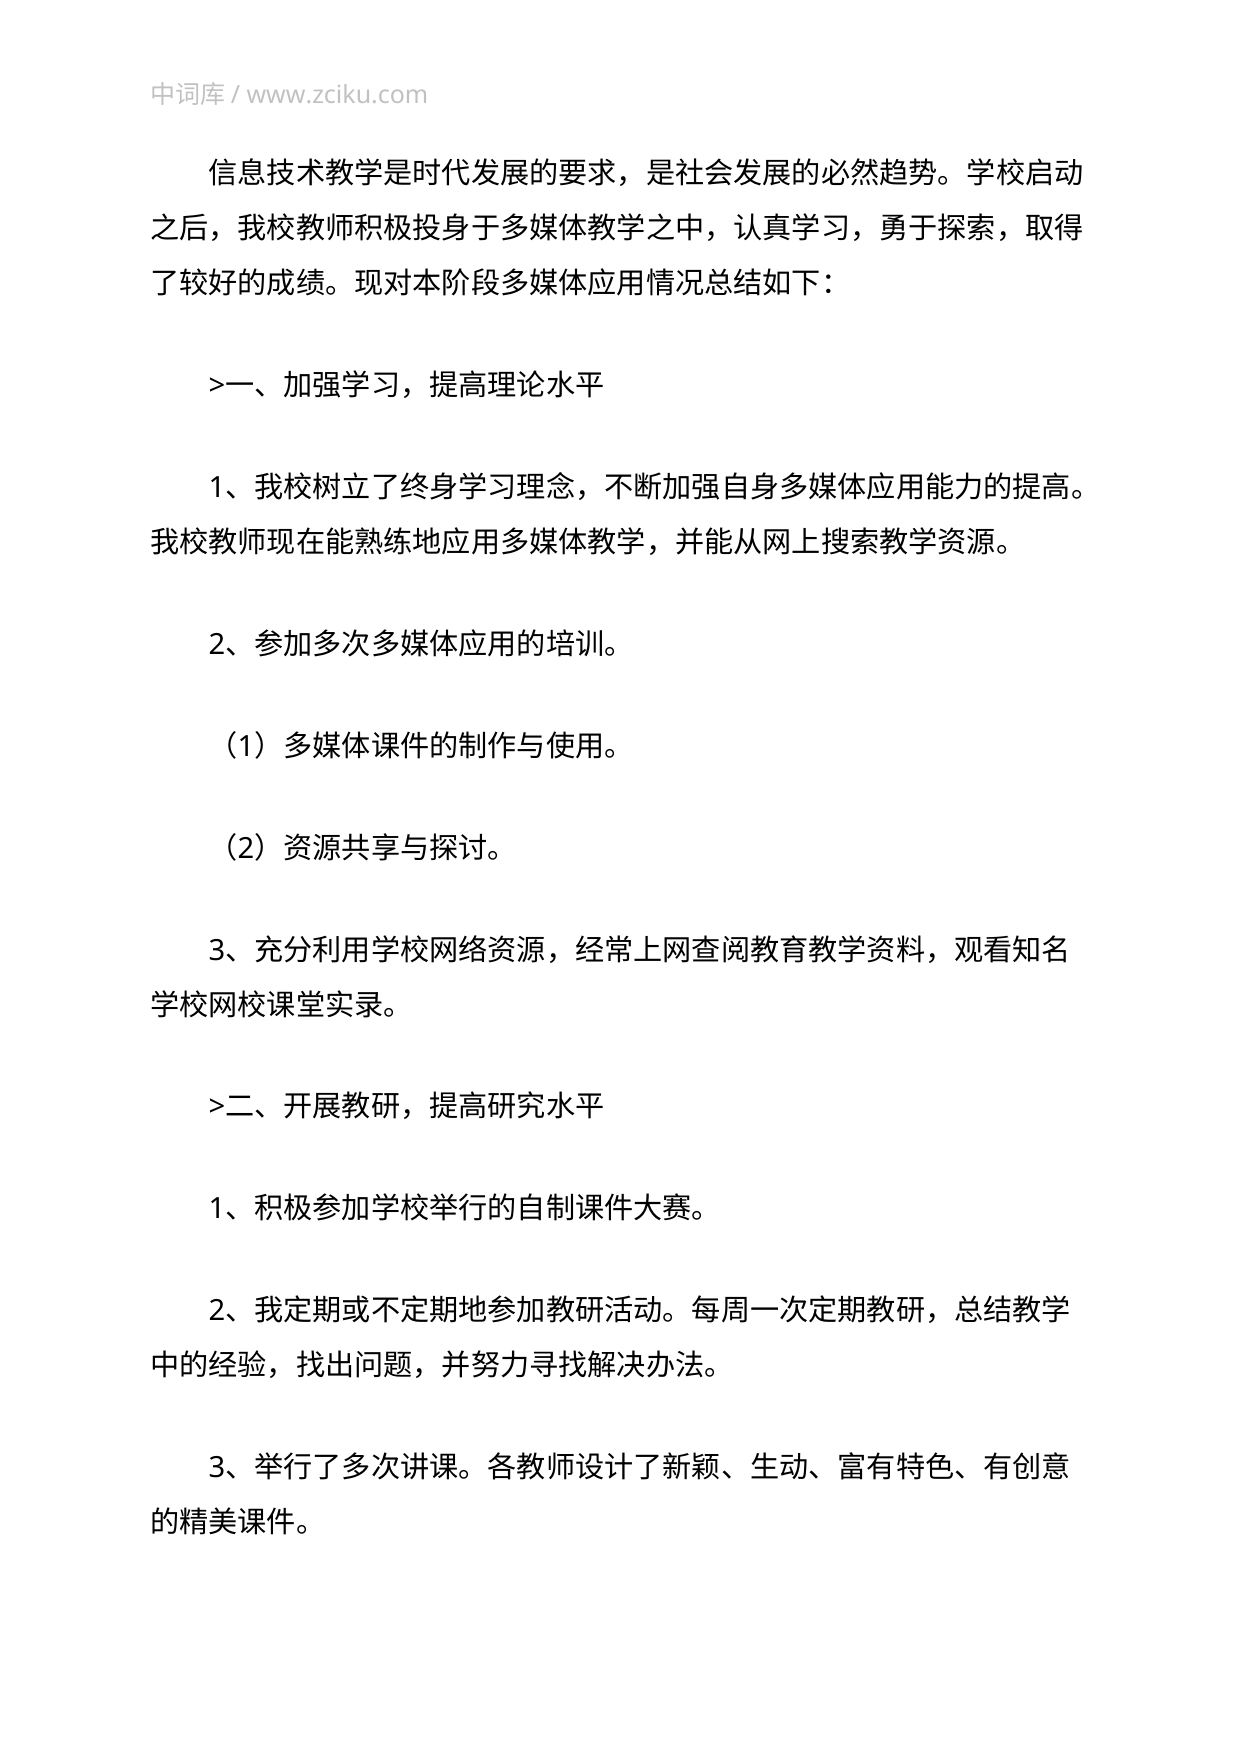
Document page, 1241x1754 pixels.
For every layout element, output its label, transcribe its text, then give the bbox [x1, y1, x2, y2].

text 2、我定期或不定期地参加教研活动。每周一次定期教研，总结教学中的经验，找出问题，并努力寻找解决办法。 [150, 1287, 1090, 1384]
text 3、充分利用学校网络资源，经常上网查阅教育教学资料，观看知名学校网校课堂实录。 [150, 926, 1090, 1023]
text 信息技术教学是时代发展的要求，是社会发展的必然趋势。学校启动之后，我校教师积极投身于多媒体教学之中，认真学习，勇于探索，取得了较好的成绩。现对本阶段多媒体应用情况总结如下： [150, 150, 1090, 302]
text （1）多媒体课件的制作与使用。 [150, 722, 1090, 765]
text （2）资源共享与探讨。 [150, 824, 1090, 867]
text 1、积极参加学校举行的自制课件大赛。 [150, 1185, 1090, 1227]
text >二、开展教研，提高研究水平 [150, 1083, 1090, 1125]
text 3、举行了多次讲课。各教师设计了新颖、生动、富有特色、有创意的精美课件。 [150, 1444, 1090, 1541]
text 1、我校树立了终身学习理念，不断加强自身多媒体应用能力的提高。我校教师现在能熟练地应用多媒体教学，并能从网上搜索教学资源。 [150, 463, 1090, 561]
text 2、参加多次多媒体应用的培训。 [150, 620, 1090, 663]
text >一、加强学习，提高理论水平 [150, 362, 1090, 404]
